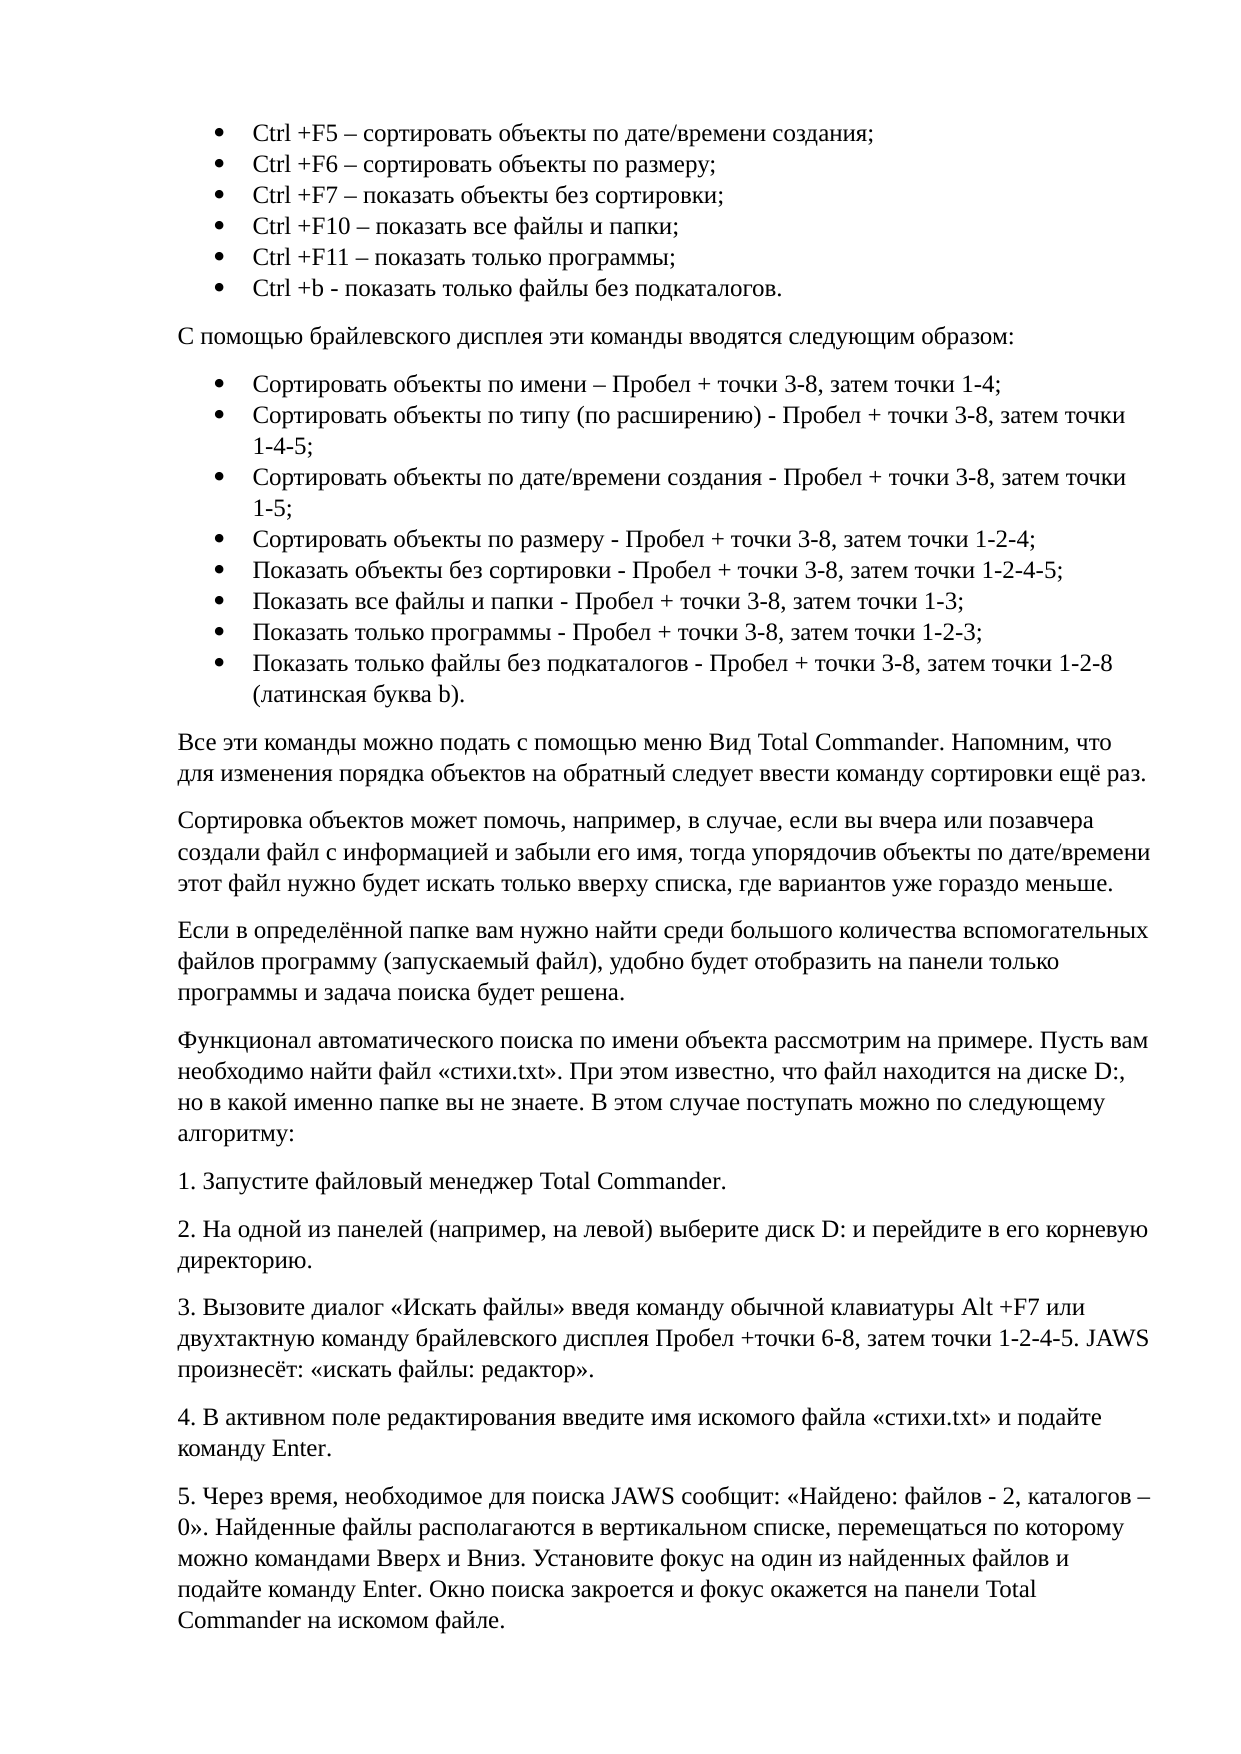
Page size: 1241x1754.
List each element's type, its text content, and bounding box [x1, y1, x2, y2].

list Ctrl +b - показать только файлы без подкаталогов. [215, 273, 1152, 302]
list Показать только файлы без подкаталогов - Пробел + точки 3-8, затем точки 1-2-8 (латинская буква b). [215, 648, 1152, 708]
list Сортировать объекты по дате/времени создания - Пробел + точки 3-8, затем точки 1-5; [215, 462, 1152, 522]
list Показать все файлы и папки - Пробел + точки 3-8, затем точки 1-3; [215, 586, 1152, 615]
text Если в определённой папке вам нужно найти среди большого количества вспомогательных файлов программу (запускаемый файл), удобно будет отобразить на панели только программы и задача поиска будет решена. [177, 915, 1152, 1006]
list Сортировать объекты по размеру - Пробел + точки 3-8, затем точки 1-2-4; [215, 524, 1152, 553]
text С помощью брайлевского дисплея эти команды вводятся следующим образом: [177, 321, 1152, 350]
list Ctrl +F5 – сортировать объекты по дате/времени создания; [215, 118, 1152, 147]
text Функционал автоматического поиска по имени объекта рассмотрим на примере. Пусть вам необходимо найти файл «стихи.txt». При этом известно, что файл находится на диске D:, но в какой именно папке вы не знаете. В этом случае поступать можно по следующему алгоритму: [177, 1025, 1152, 1147]
list Показать объекты без сортировки - Пробел + точки 3-8, затем точки 1-2-4-5; [215, 555, 1152, 584]
text 1. Запустите файловый менеджер Total Commander. [177, 1166, 1152, 1195]
text Сортировка объектов может помочь, например, в случае, если вы вчера или позавчера создали файл с информацией и забыли его имя, тогда упорядочив объекты по дате/времени этот файл нужно будет искать только вверху списка, где вариантов уже гораздо меньше. [177, 806, 1152, 896]
text 5. Через время, необходимое для поиска JAWS сообщит: «Найдено: файлов - 2, каталогов – 0». Найденные файлы располагаются в вертикальном списке, перемещаться по которому можно командами Вверх и Вниз. Установите фокус на один из найденных файлов и подайте команду Enter. Окно поиска закроется и фокус окажется на панели Total Commander на искомом файле. [177, 1481, 1152, 1634]
text 3. Вызовите диалог «Искать файлы» введя команду обычной клавиатуры Alt +F7 или двухтактную команду брайлевского дисплея Пробел +точки 6-8, затем точки 1-2-4-5. JAWS произнесёт: «искать файлы: редактор». [177, 1292, 1152, 1383]
text 2. На одной из панелей (например, на левой) выберите диск D: и перейдите в его корневую директорию. [177, 1214, 1152, 1273]
list Сортировать объекты по типу (по расширению) - Пробел + точки 3-8, затем точки 1-4-5; [215, 400, 1152, 459]
list Ctrl +F6 – сортировать объекты по размеру; [215, 149, 1152, 178]
list Ctrl +F7 – показать объекты без сортировки; [215, 180, 1152, 209]
list Ctrl +F10 – показать все файлы и папки; [215, 211, 1152, 240]
text Все эти команды можно подать с помощью меню Вид Total Commander. Напомним, что для изменения порядка объектов на обратный следует ввести команду сортировки ещё раз. [177, 727, 1152, 787]
list Ctrl +F11 – показать только программы; [215, 242, 1152, 271]
list Показать только программы - Пробел + точки 3-8, затем точки 1-2-3; [215, 617, 1152, 646]
text 4. В активном поле редактирования введите имя искомого файла «стихи.txt» и подайте команду Enter. [177, 1402, 1152, 1462]
list Сортировать объекты по имени – Пробел + точки 3-8, затем точки 1-4; [215, 369, 1152, 397]
